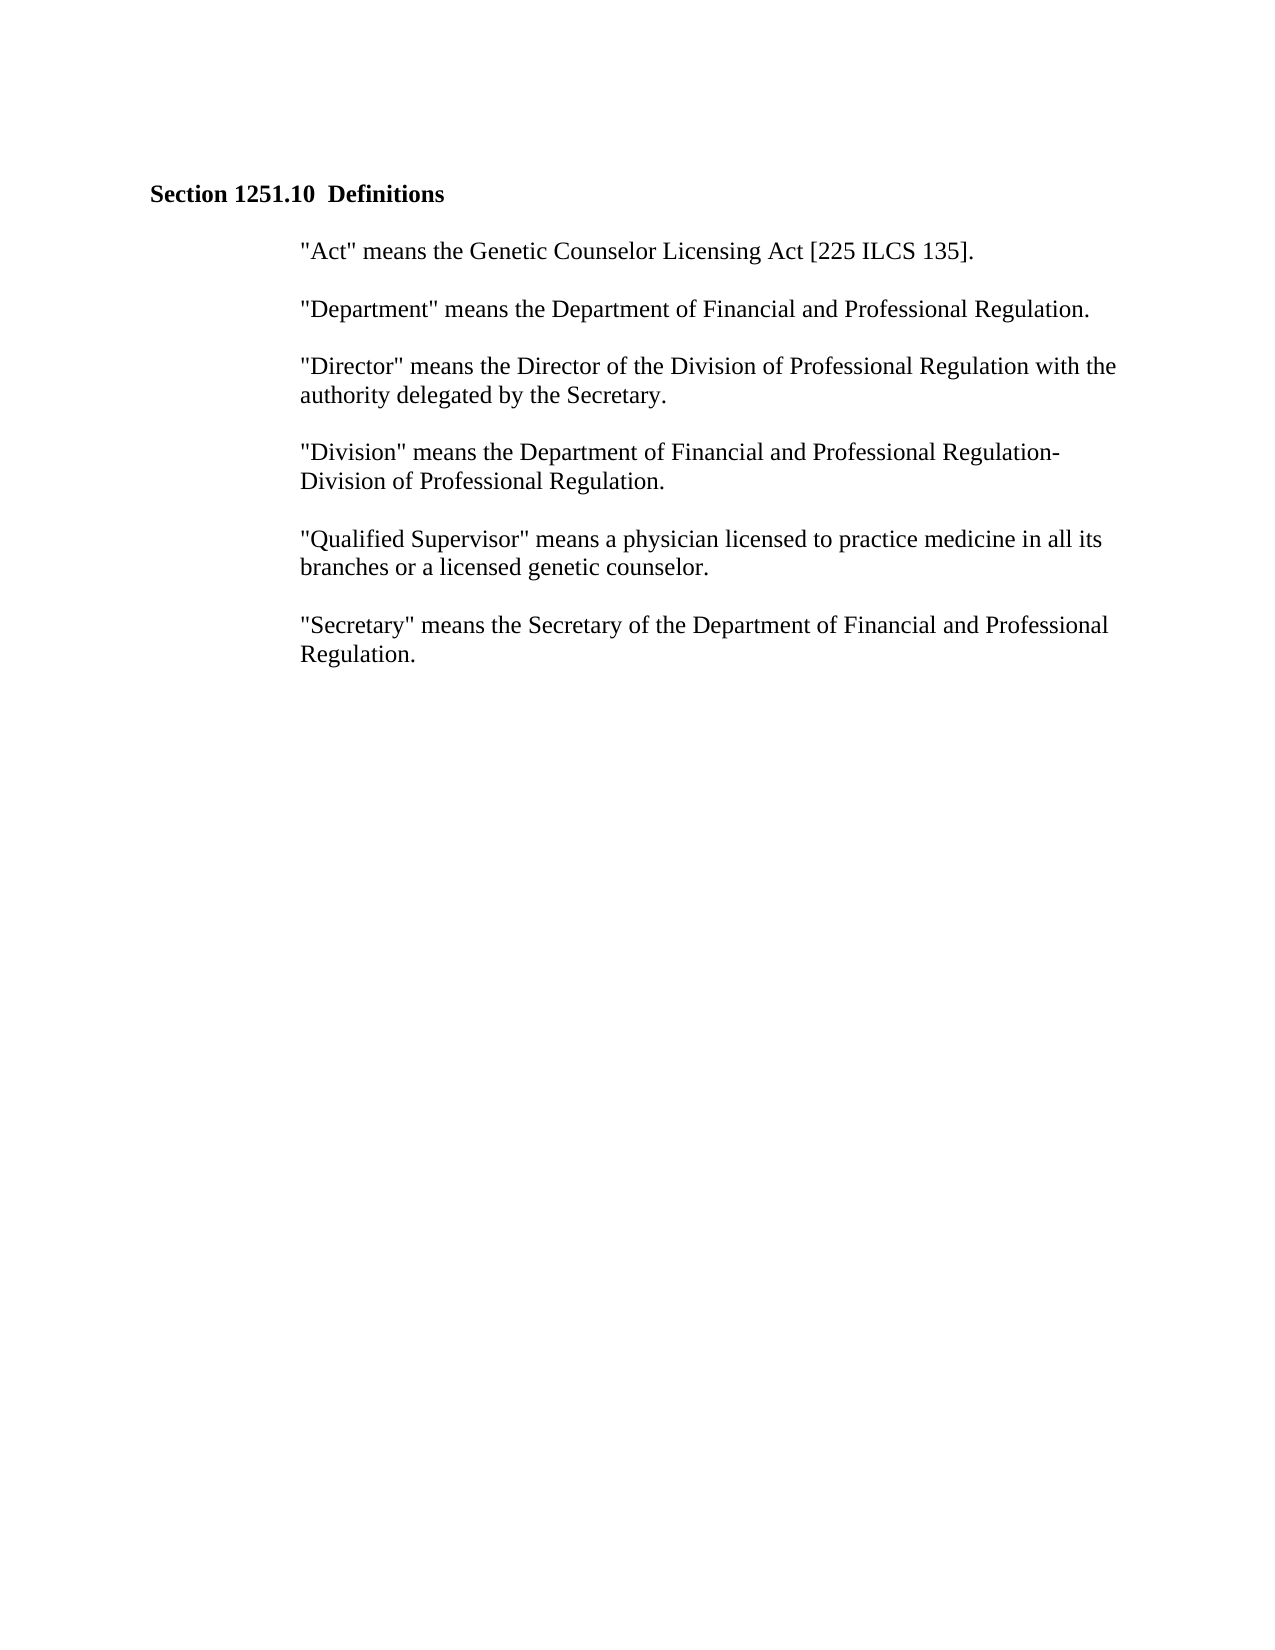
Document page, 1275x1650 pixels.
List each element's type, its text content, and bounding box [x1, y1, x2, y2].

text "Act" means the Genetic Counselor Licensing Act [225 ILCS 135]. [300, 236, 1125, 265]
text "Director" means the Director of the Division of Professional Regulation with the authority delegated by the Secretary. [300, 351, 1125, 409]
text "Department" means the Department of Financial and Professional Regulation. [300, 294, 1125, 322]
text Section 1251.10 Definitions [150, 179, 1125, 207]
text "Division" means the Department of Financial and Professional Regulation-Division of Professional Regulation. [300, 437, 1125, 495]
text "Secretary" means the Secretary of the Department of Financial and Professional Regulation. [300, 610, 1125, 667]
text "Qualified Supervisor" means a physician licensed to practice medicine in all its branches or a licensed genetic counselor. [300, 524, 1125, 581]
